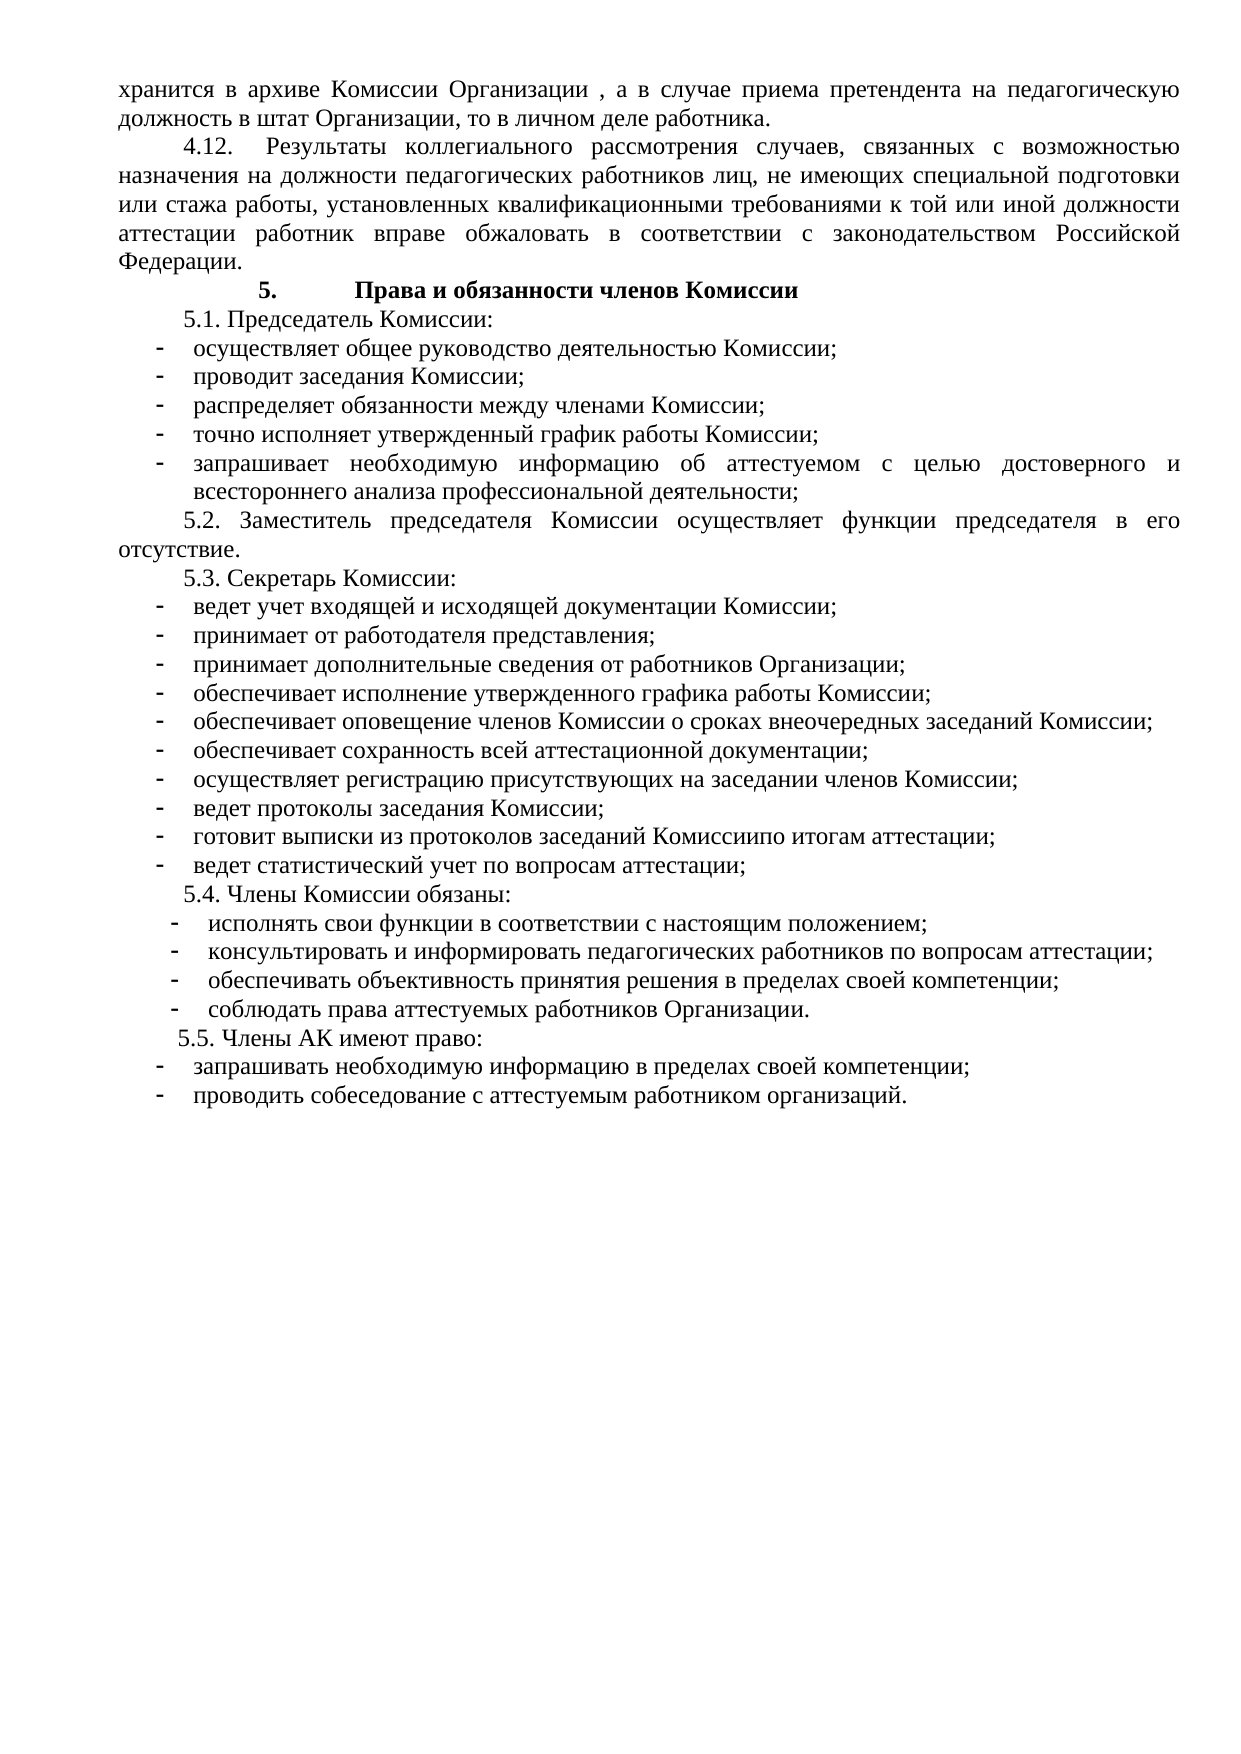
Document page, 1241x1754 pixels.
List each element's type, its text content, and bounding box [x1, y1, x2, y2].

list обеспечивает сохранность всей аттестационной документации; [156, 735, 1181, 764]
list обеспечивает оповещение членов Комиссии о сроках внеочередных заседаний Комиссии; [156, 706, 1181, 735]
list точно исполняет утвержденный график работы Комиссии; [156, 419, 1181, 448]
list готовит выписки из протоколов заседаний Комиссиипо итогам аттестации; [156, 821, 1181, 850]
list осуществляет регистрацию присутствующих на заседании членов Комиссии; [156, 764, 1181, 793]
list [118, 74, 1181, 131]
text 5.2. Заместитель председателя Комиссии осуществляет функции председателя в его отсутствие. [118, 505, 1181, 563]
list соблюдать права аттестуемых работников Организации. [170, 994, 1181, 1023]
text 5.1. Председатель Комиссии: [118, 304, 1181, 333]
list принимает дополнительные сведения от работников Организации; [156, 649, 1181, 678]
text 5.4. Члены Комиссии обязаны: [118, 879, 1181, 908]
list распределяет обязанности между членами Комиссии; [156, 390, 1181, 419]
list Права и обязанности членов Комиссии [193, 275, 1181, 304]
list Результаты коллегиального рассмотрения случаев, связанных с возможностью назначения на должности педагогических работников лиц, не имеющих специальной подготовки или стажа работы, установленных квалификационными требованиями к той или иной должности аттестации работник вправе обжаловать в соответствии с законодательством Российской Федерации. [118, 131, 1181, 275]
list обеспечивать объективность принятия решения в пределах своей компетенции; [170, 965, 1181, 994]
list проводит заседания Комиссии; [156, 361, 1181, 390]
list осуществляет общее руководство деятельностью Комиссии; [156, 333, 1181, 361]
list проводить собеседование с аттестуемым работником организаций. [156, 1080, 1181, 1109]
list принимает от работодателя представления; [156, 620, 1181, 649]
list запрашивает необходимую информацию об аттестуемом с целью достоверного и всестороннего анализа профессиональной деятельности; [156, 448, 1181, 505]
list Члены АК имеют право: [177, 1023, 1181, 1051]
list исполнять свои функции в соответствии с настоящим положением; [170, 908, 1181, 936]
list запрашивать необходимую информацию в пределах своей компетенции; [156, 1051, 1181, 1080]
list консультировать и информировать педагогических работников по вопросам аттестации; [170, 936, 1181, 965]
list ведет учет входящей и исходящей документации Комиссии; [156, 591, 1181, 620]
list ведет протоколы заседания Комиссии; [156, 793, 1181, 821]
list ведет статистический учет по вопросам аттестации; [156, 850, 1181, 879]
list обеспечивает исполнение утвержденного графика работы Комиссии; [156, 678, 1181, 706]
text 5.3. Секретарь Комиссии: [118, 563, 1181, 591]
